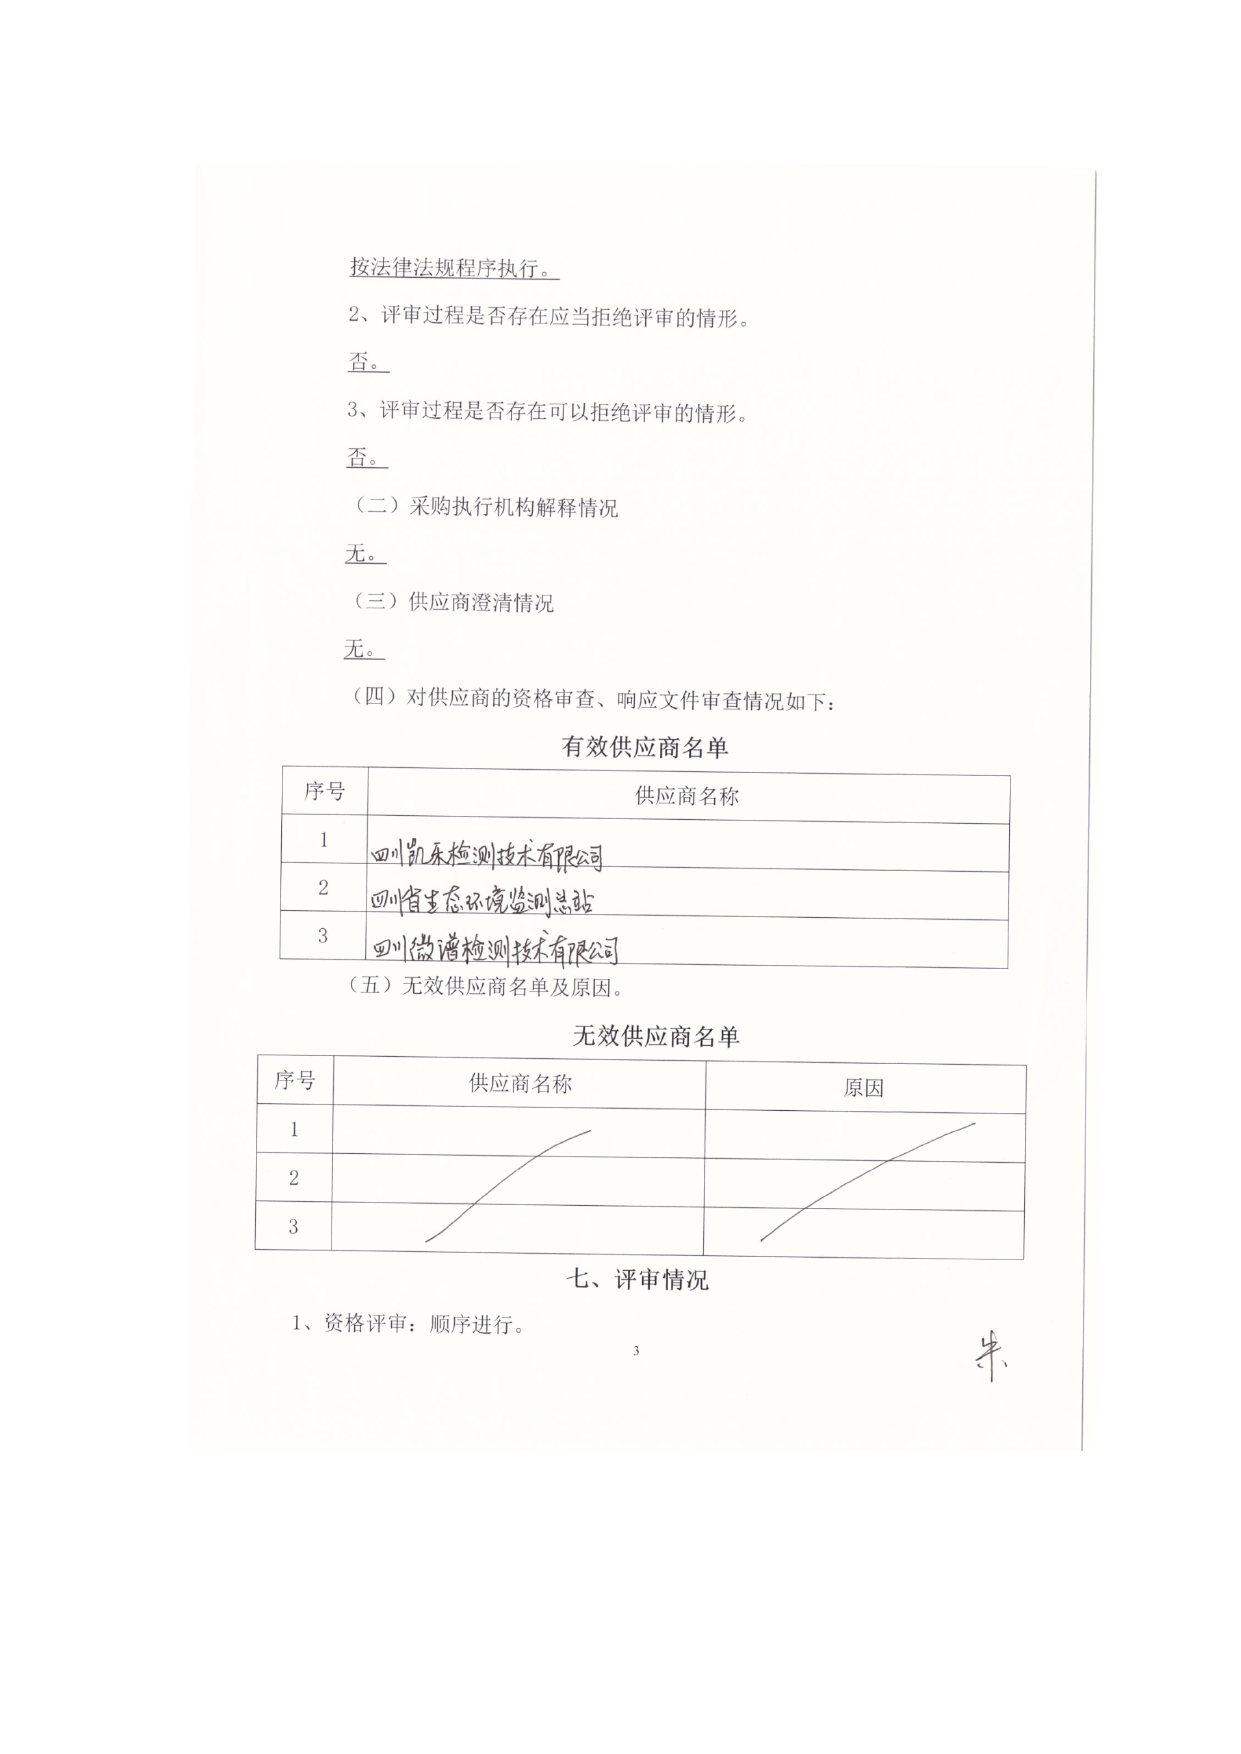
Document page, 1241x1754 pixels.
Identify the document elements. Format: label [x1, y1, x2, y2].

picture [189, 164, 1100, 1451]
